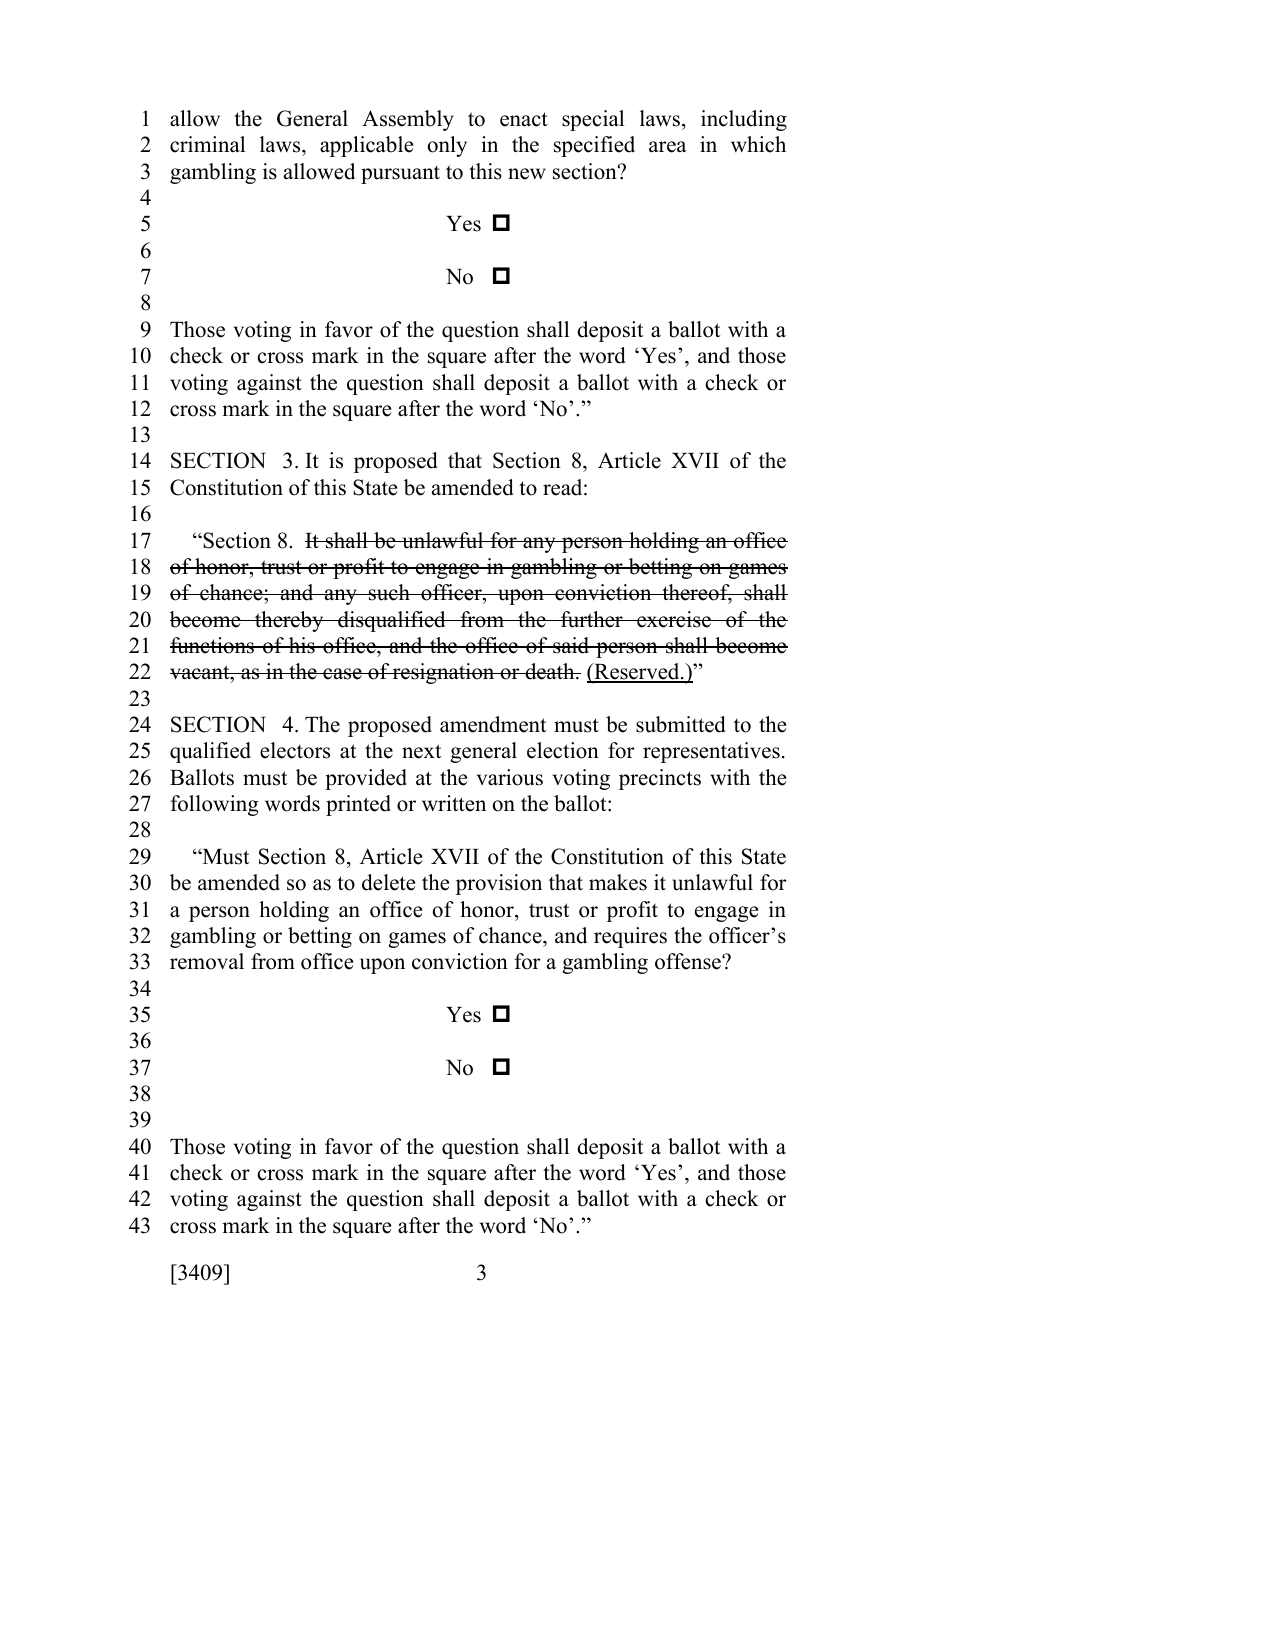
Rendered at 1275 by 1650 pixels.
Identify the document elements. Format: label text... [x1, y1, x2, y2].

text Yes  [169, 1001, 787, 1027]
text Yes  [169, 210, 787, 237]
text SECTION 3. It is proposed that Section 8, Article XVII of the Constitution of this State be amended to read: [169, 448, 787, 500]
text Those voting in favor of the question shall deposit a ballot with a check or cross mark in the square after the word ‘Yes’, and those voting against the question shall deposit a ballot with a check or cross mark in the square after the word ‘No’.” [169, 1133, 787, 1238]
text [169, 105, 787, 184]
text No  [169, 263, 787, 289]
text “Section 8. It shall be unlawful for any person holding an office of honor, trust or profit to engage in gambling or betting on games of chance; and any such officer, upon conviction thereof, shall become thereby disqualified from the further exercise of the functions of his office, and the office of said person shall become vacant, as in the case of resignation or death. (Reserved.)” [169, 647, 787, 685]
text SECTION 4. The proposed amendment must be submitted to the qualified electors at the next general election for representatives. Ballots must be provided at the various voting precincts with the following words printed or written on the ballot: [169, 711, 787, 817]
text “Must Section 8, Article XVII of the Constitution of this State be amended so as to delete the provision that makes it unlawful for a person holding an office of honor, trust or profit to engage in gambling or betting on games of chance, and requires the officer’s removal from office upon conviction for a gambling offense? [169, 843, 787, 975]
text “Section 8. It shall be unlawful for any person holding an office of honor, trust or profit to engage in gambling or betting on games of chance; and any such officer, upon conviction thereof, shall become thereby disqualified from the further exercise of the functions of his office, and the office of said person shall become vacant, as in the case of resignation or death. (Reserved.)” [169, 527, 787, 567]
text Those voting in favor of the question shall deposit a ballot with a check or cross mark in the square after the word ‘Yes’, and those voting against the question shall deposit a ballot with a check or cross mark in the square after the word ‘No’.” [169, 316, 787, 421]
text No  [169, 1054, 787, 1080]
